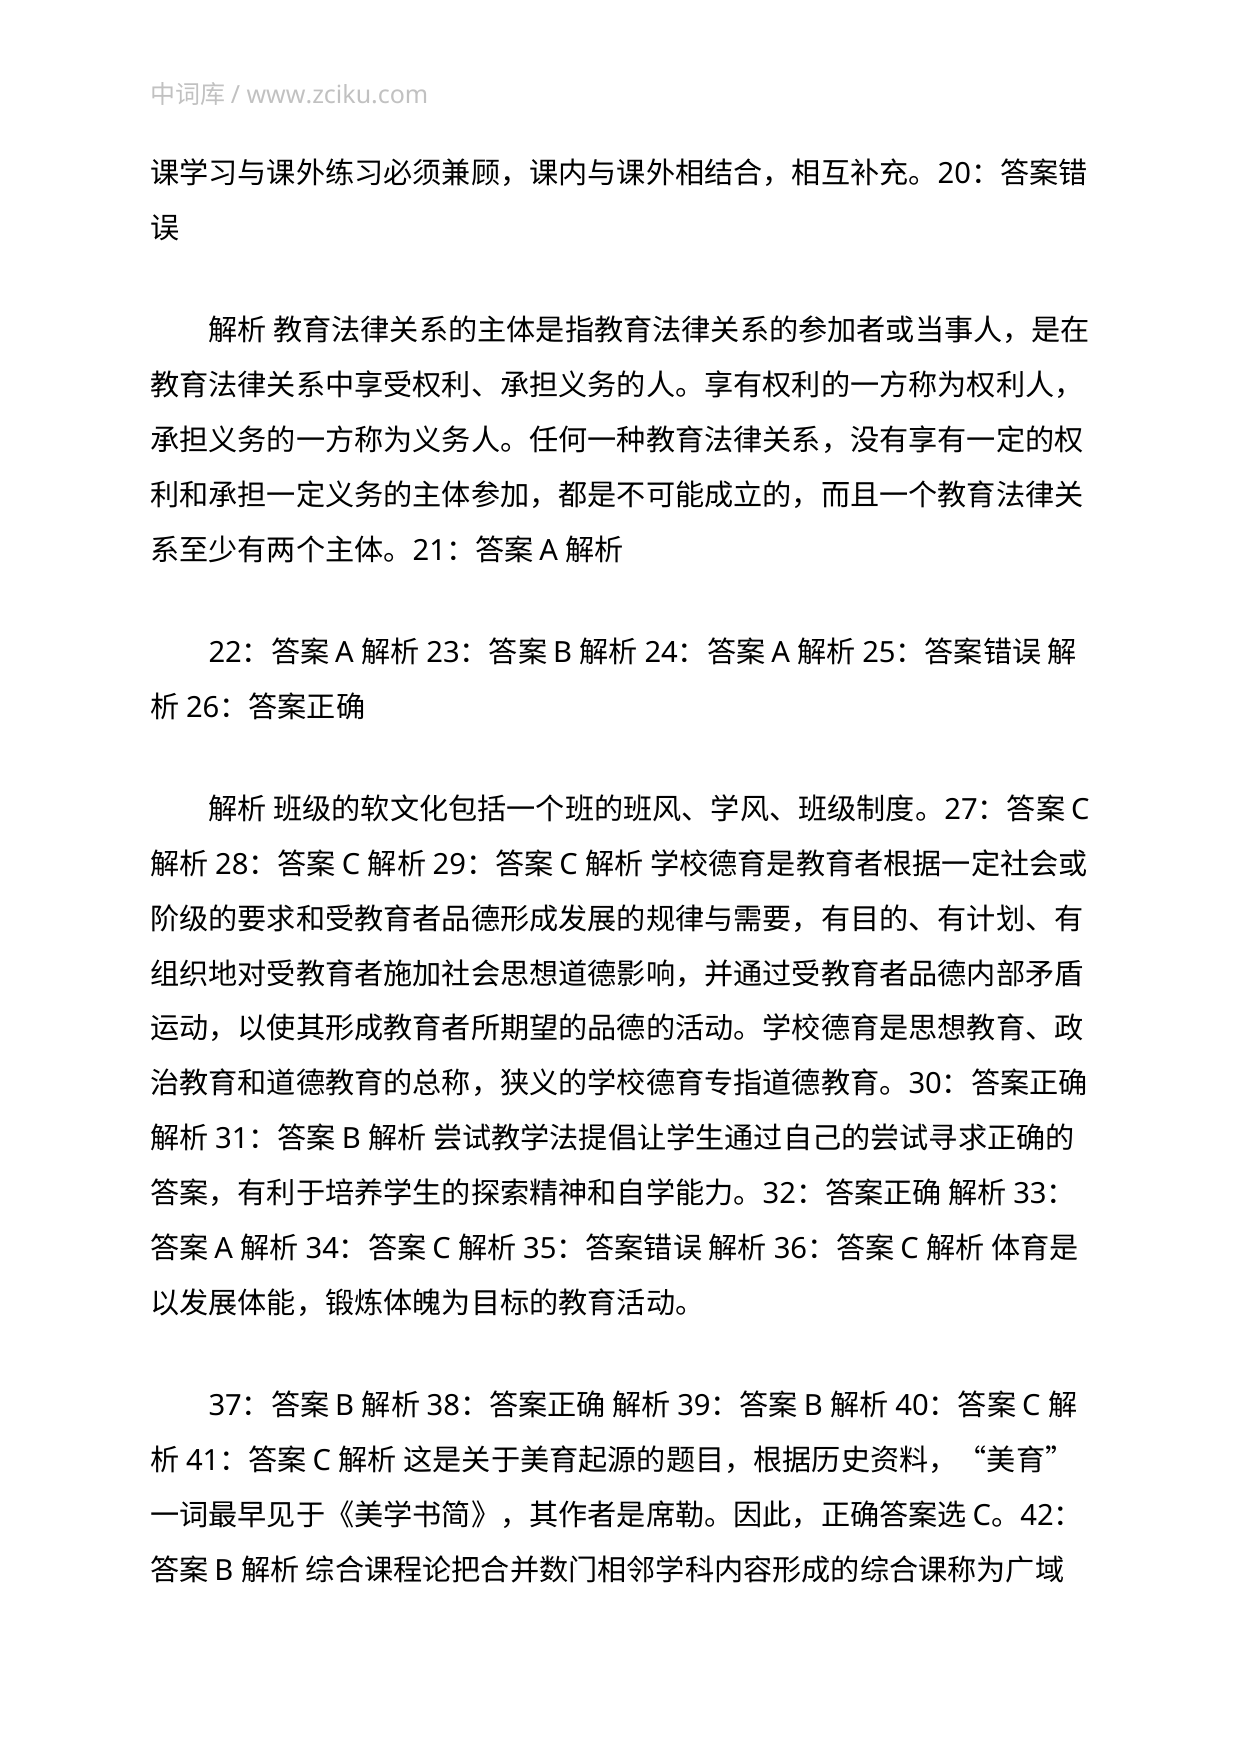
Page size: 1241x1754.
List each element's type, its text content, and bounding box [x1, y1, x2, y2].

text 解析 班级的软文化包括一个班的班风、学风、班级制度。27：答案C 解析 28：答案C 解析 29：答案C 解析 学校德育是教育者根据一定社会或阶级的要求和受教育者品德形成发展的规律与需要，有目的、有计划、有组织地对受教育者施加社会思想道德影响，并通过受教育者品德内部矛盾运动，以使其形成教育者所期望的品德的活动。学校德育是思想教育、政治教育和道德教育的总称，狭义的学校德育专指道德教育。30：答案正确 解析 31：答案B 解析 尝试教学法提倡让学生通过自己的尝试寻求正确的答案，有利于培养学生的探索精神和自学能力。32：答案正确 解析 33：答案A 解析 34：答案C 解析 35：答案错误 解析 36：答案C 解析 体育是以发展体能，锻炼体魄为目标的教育活动。 [150, 785, 1090, 1322]
text 22：答案A 解析 23：答案B 解析 24：答案A 解析 25：答案错误 解析 26：答案正确 [150, 628, 1090, 726]
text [150, 1382, 1090, 1589]
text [150, 150, 1090, 247]
text 解析 教育法律关系的主体是指教育法律关系的参加者或当事人，是在教育法律关系中享受权利、承担义务的人。享有权利的一方称为权利人，承担义务的一方称为义务人。任何一种教育法律关系，没有享有一定的权利和承担一定义务的主体参加，都是不可能成立的，而且一个教育法律关系至少有两个主体。21：答案A 解析 [150, 307, 1090, 569]
